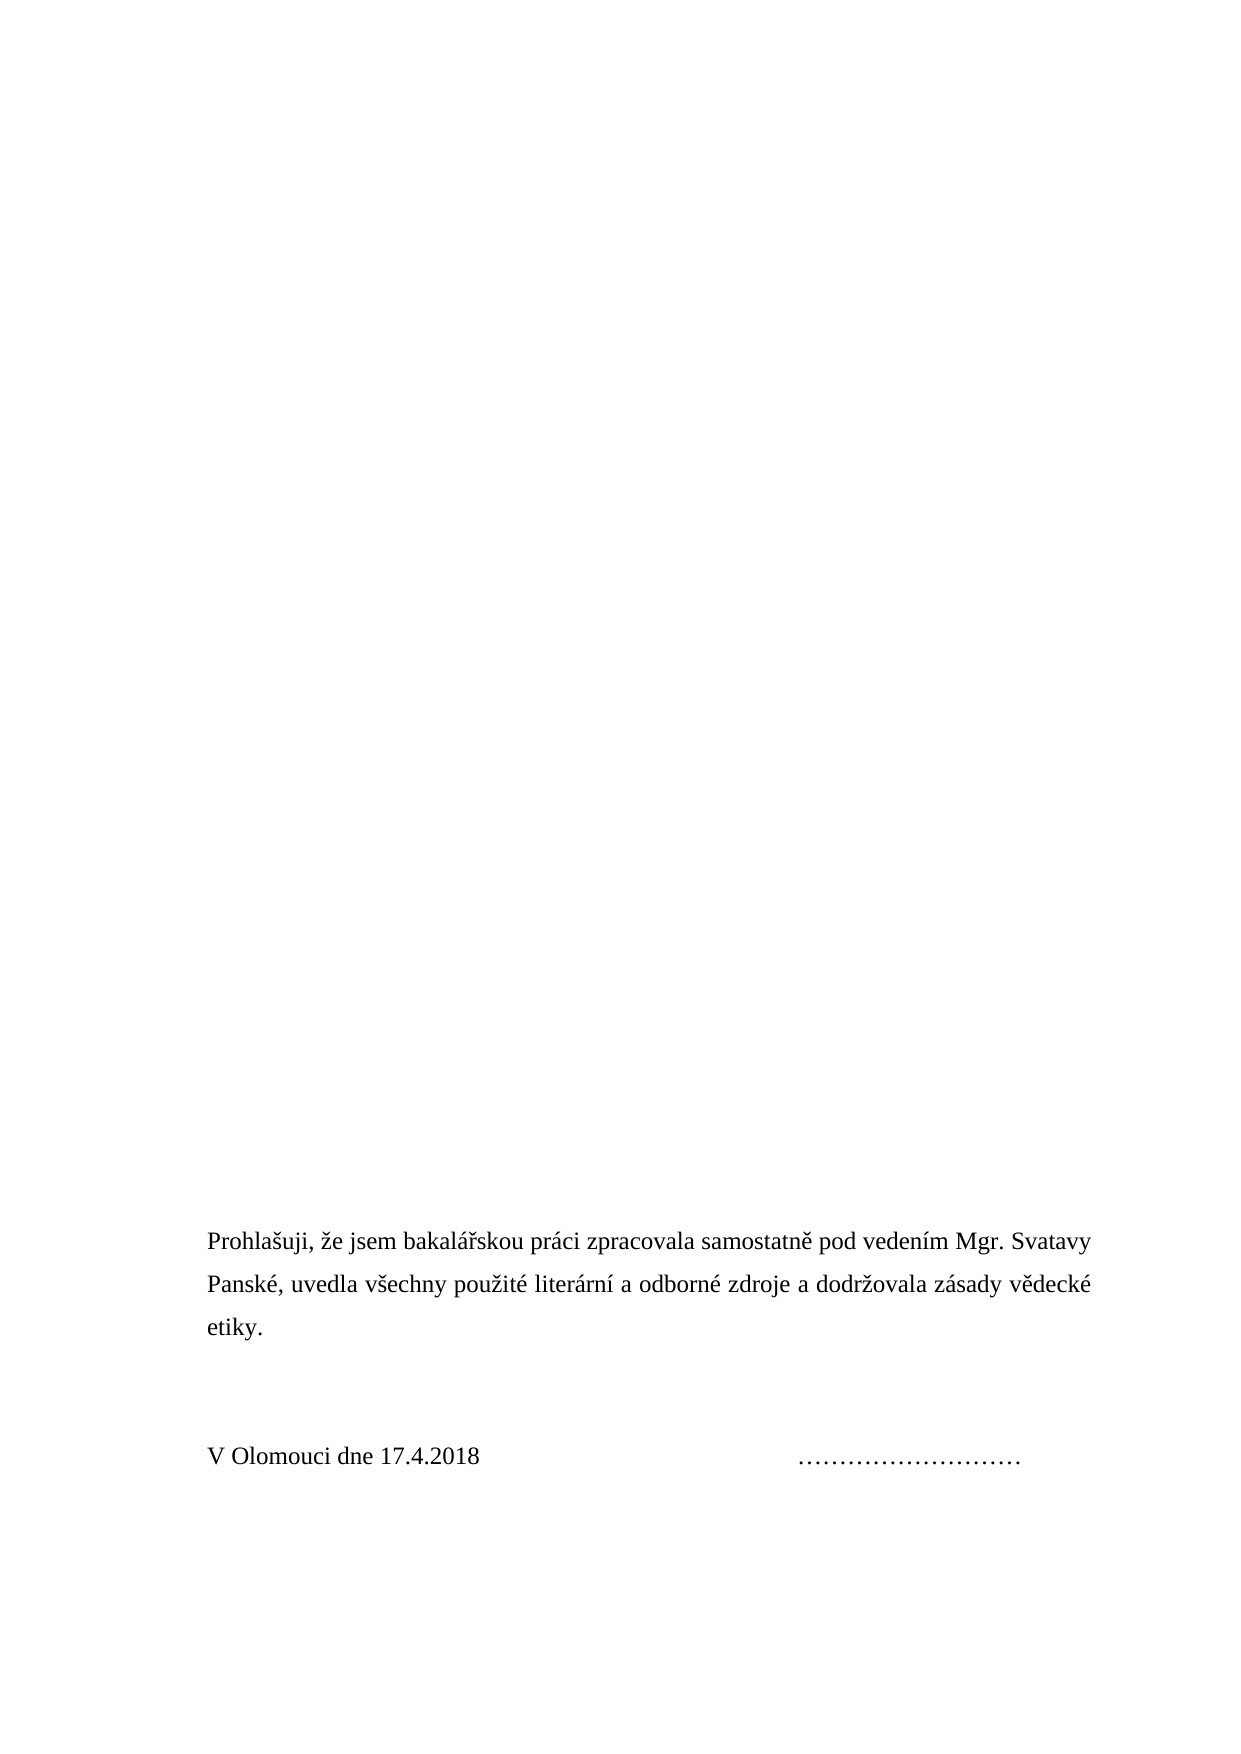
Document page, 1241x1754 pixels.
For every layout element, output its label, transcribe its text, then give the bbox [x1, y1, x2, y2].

text Prohlašuji, že jsem bakalářskou práci zpracovala samostatně pod vedením Mgr. Svatavy Panské, uvedla všechny použité literární a odborné zdroje a dodržovala zásady vědecké etiky. [207, 1226, 1092, 1341]
text V Olomouci dne 17.4.2018 ……………………… [207, 1441, 1092, 1470]
